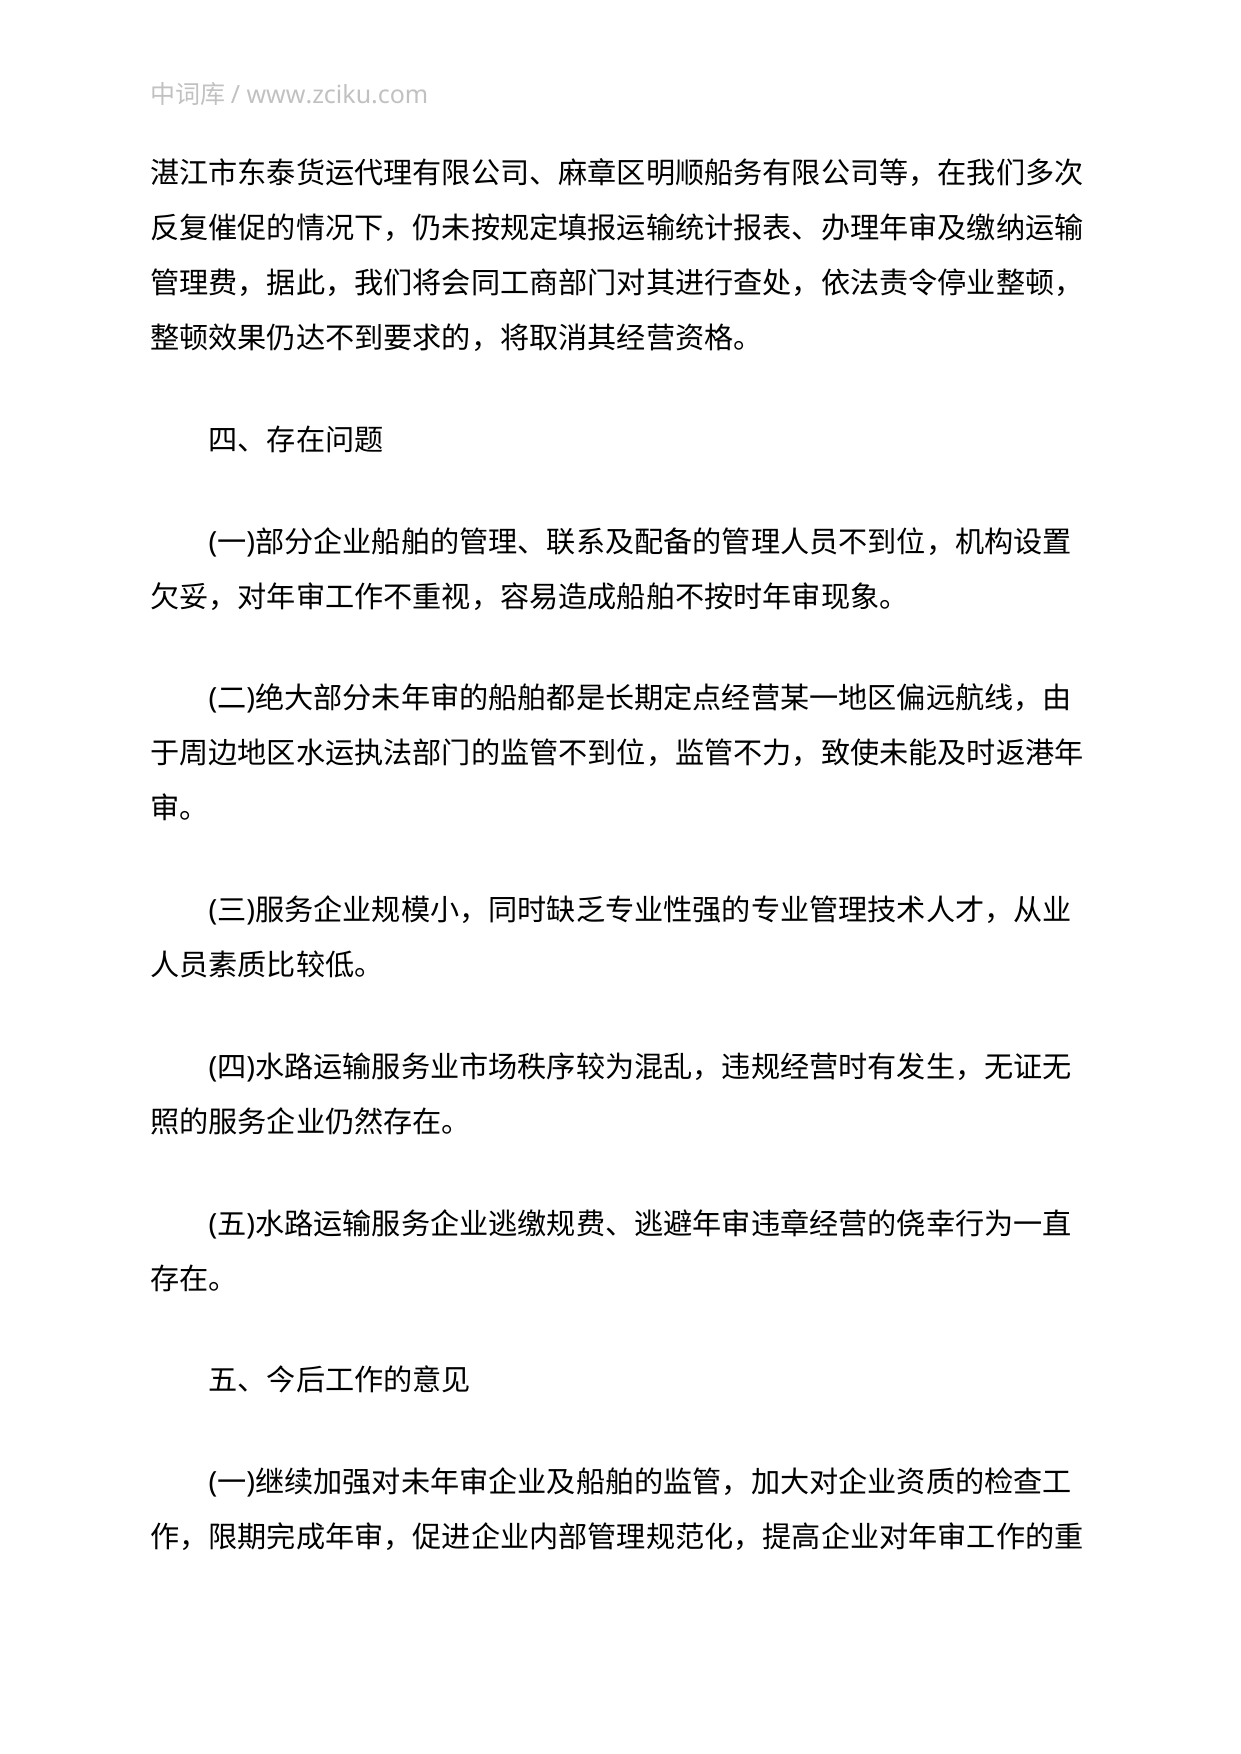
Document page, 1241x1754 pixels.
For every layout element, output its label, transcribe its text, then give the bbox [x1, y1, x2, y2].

text (一)部分企业船舶的管理、联系及配备的管理人员不到位，机构设置欠妥，对年审工作不重视，容易造成船舶不按时年审现象。 [150, 518, 1090, 616]
text 五、今后工作的意见 [150, 1357, 1090, 1399]
text (四)水路运输服务业市场秩序较为混乱，违规经营时有发生，无证无照的服务企业仍然存在。 [150, 1043, 1090, 1141]
text (三)服务企业规模小，同时缺乏专业性强的专业管理技术人才，从业人员素质比较低。 [150, 887, 1090, 984]
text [150, 1459, 1090, 1556]
text 四、存在问题 [150, 416, 1090, 459]
text (五)水路运输服务企业逃缴规费、逃避年审违章经营的侥幸行为一直存在。 [150, 1200, 1090, 1297]
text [150, 150, 1090, 357]
text (二)绝大部分未年审的船舶都是长期定点经营某一地区偏远航线，由于周边地区水运执法部门的监管不到位，监管不力，致使未能及时返港年审。 [150, 675, 1090, 827]
